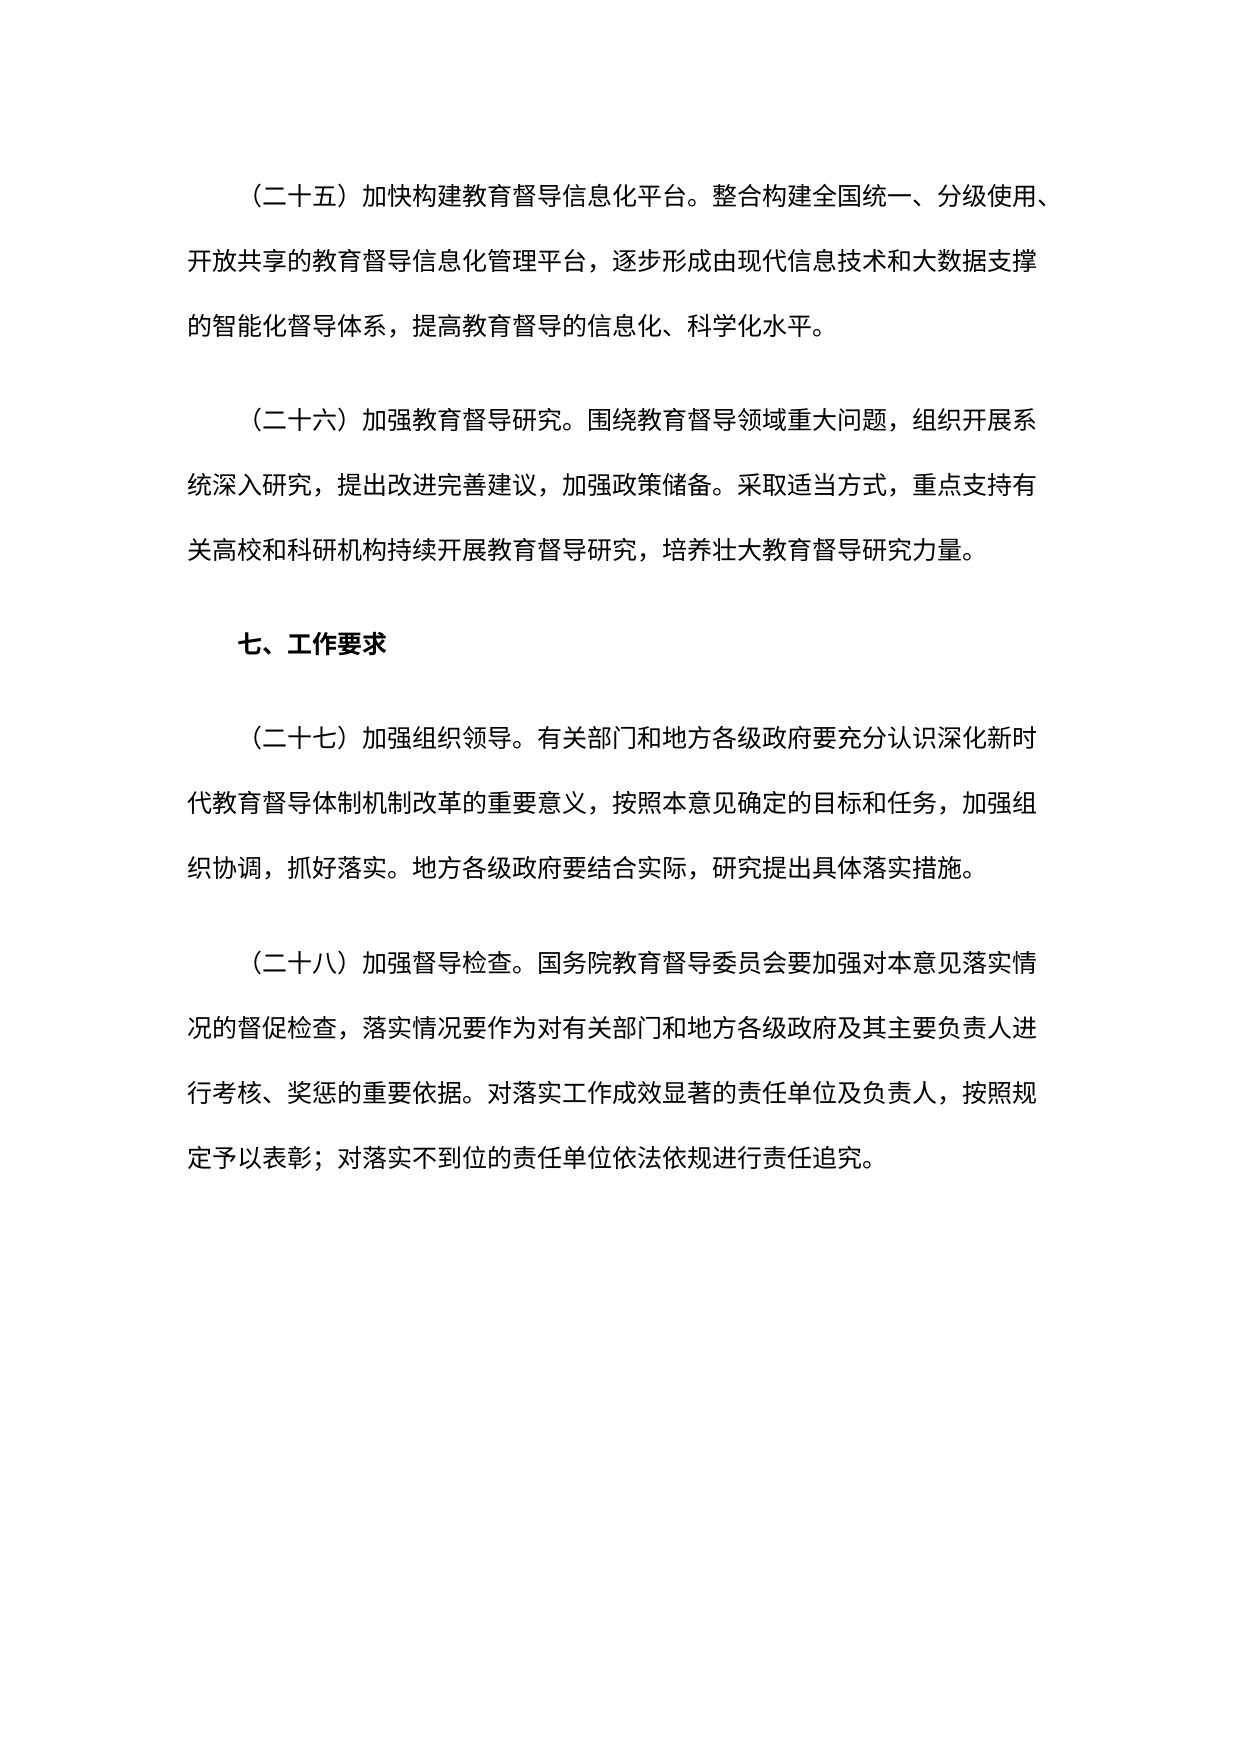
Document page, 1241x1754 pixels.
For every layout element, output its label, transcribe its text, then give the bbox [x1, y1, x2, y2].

text （二十八）加强督导检查。国务院教育督导委员会要加强对本意见落实情况的督促检查，落实情况要作为对有关部门和地方各级政府及其主要负责人进行考核、奖惩的重要依据。对落实工作成效显著的责任单位及负责人，按照规定予以表彰；对落实不到位的责任单位依法依规进行责任追究。 [187, 929, 1053, 1189]
text （二十六）加强教育督导研究。围绕教育督导领域重大问题，组织开展系统深入研究，提出改进完善建议，加强政策储备。采取适当方式，重点支持有关高校和科研机构持续开展教育督导研究，培养壮大教育督导研究力量。 [187, 386, 1053, 581]
text 七、工作要求 [187, 610, 1053, 675]
text （二十七）加强组织领导。有关部门和地方各级政府要充分认识深化新时代教育督导体制机制改革的重要意义，按照本意见确定的目标和任务，加强组织协调，抓好落实。地方各级政府要结合实际，研究提出具体落实措施。 [187, 704, 1053, 899]
text （二十五）加快构建教育督导信息化平台。整合构建全国统一、分级使用、开放共享的教育督导信息化管理平台，逐步形成由现代信息技术和大数据支撑的智能化督导体系，提高教育督导的信息化、科学化水平。 [187, 162, 1053, 357]
